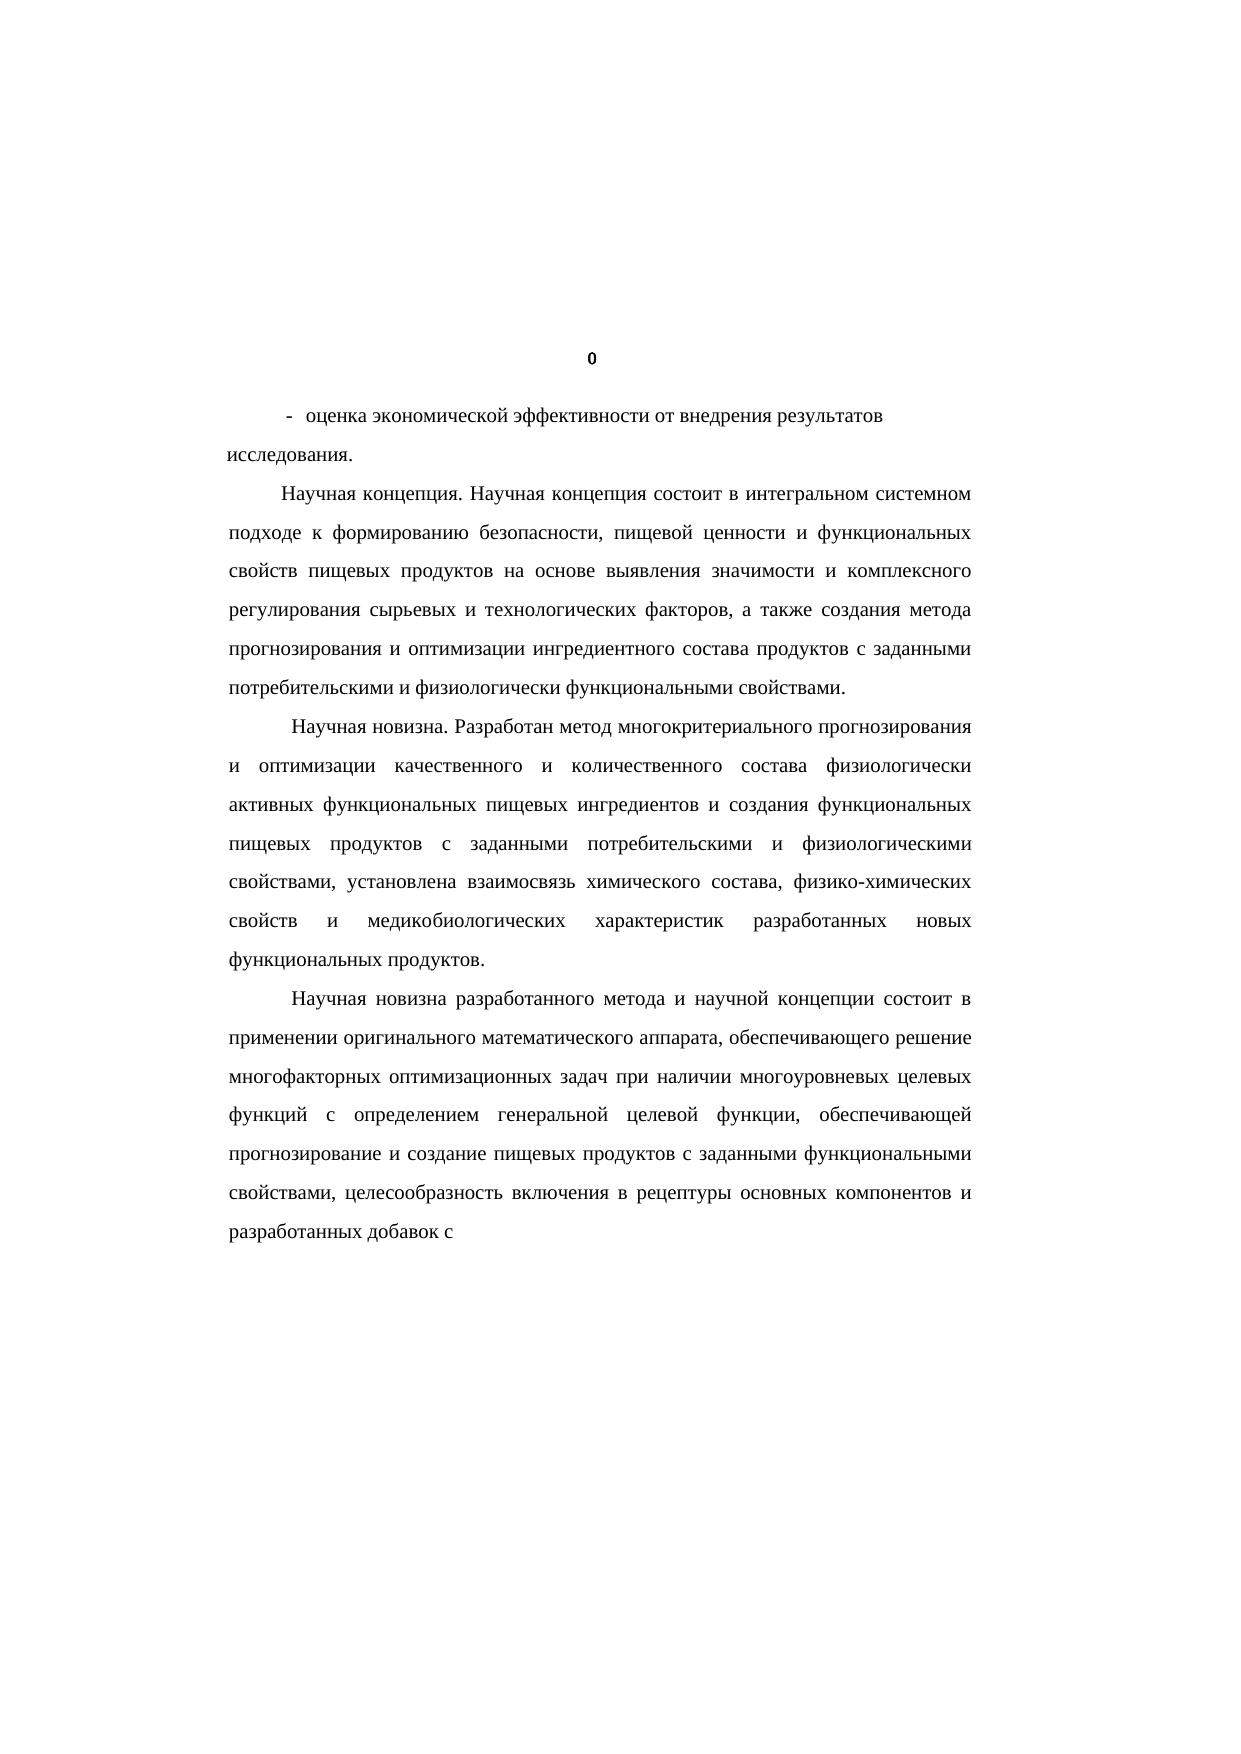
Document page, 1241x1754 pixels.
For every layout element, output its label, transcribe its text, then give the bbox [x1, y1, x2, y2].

text Научная новизна. Разработан метод многокритериального прогнозирования и оптимизации качественного и количественного состава физиологически активных функциональных пищевых ингредиентов и создания функциональных пищевых продуктов с заданными потребительскими и физиологическими свойствами, установлена взаимосвязь химического состава, физико-химических свойств и медикобиологических характеристик разработанных новых функциональных продуктов. [229, 702, 972, 974]
text Научная новизна разработанного метода и научной концепции состоит в применении оригинального математического аппарата, обеспечивающего решение многофакторных оптимизационных задач при наличии многоуровневых целевых функций с определением генеральной целевой функции, обеспечивающей прогнозирование и создание пищевых продуктов с заданными функциональными свойствами, целесообразность включения в рецептуры основных компонентов и разработанных добавок с [229, 974, 972, 1246]
text Научная концепция. Научная концепция состоит в интегральном системном подходе к формированию безопасности, пищевой ценности и функциональных свойств пищевых продуктов на основе выявления значимости и комплексного регулирования сырьевых и технологических факторов, а также создания метода прогнозирования и оптимизации ингредиентного состава продуктов с заданными потребительскими и физиологически функциональными свойствами. [229, 469, 972, 702]
list оценка экономической эффективности от внедрения результатов исследования. [227, 391, 972, 469]
